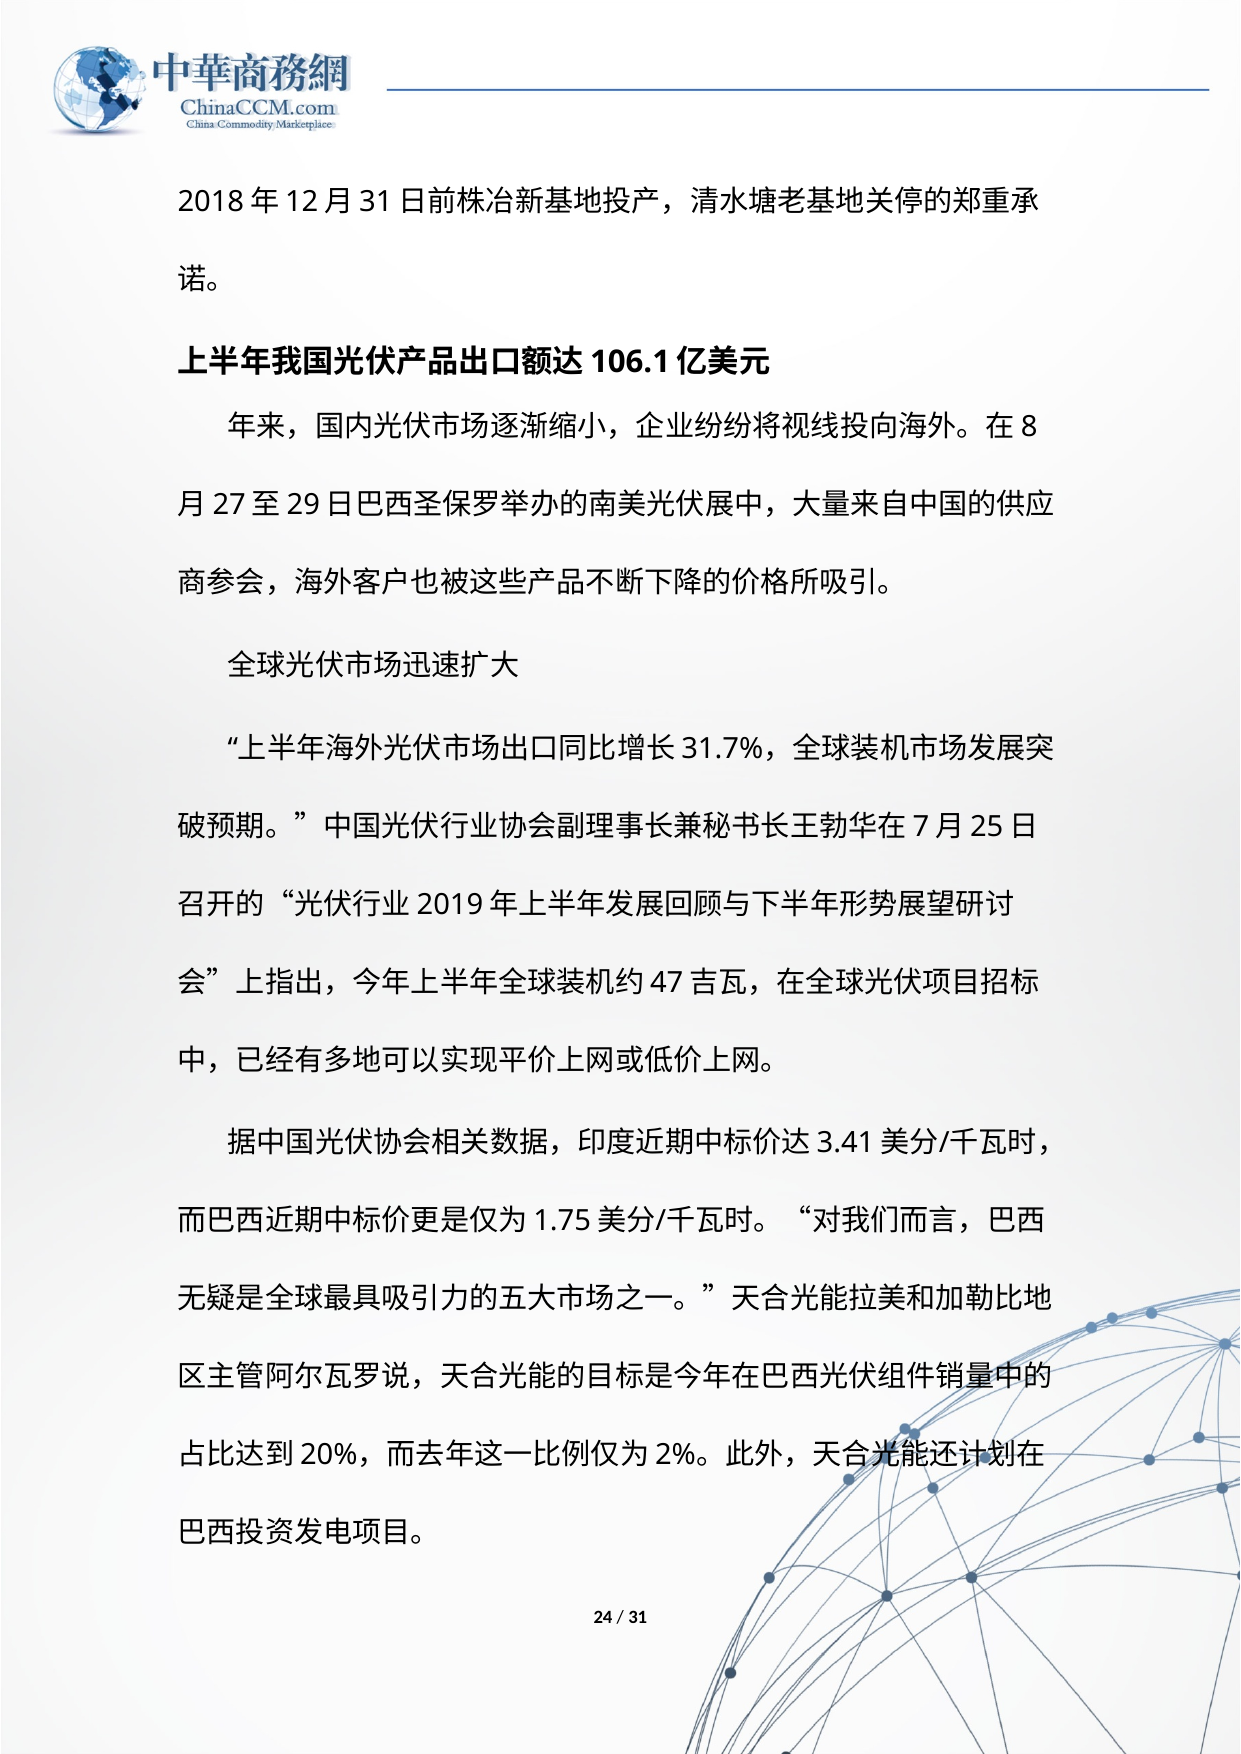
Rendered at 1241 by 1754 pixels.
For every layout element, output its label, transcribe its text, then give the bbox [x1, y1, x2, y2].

picture [1, 0, 1240, 1754]
text 据中国光伏协会相关数据，印度近期中标价达3.41美分/千瓦时，而巴西近期中标价更是仅为1.75美分/千瓦时。“对我们而言，巴西无疑是全球最具吸引力的五大市场之一。”天合光能拉美和加勒比地区主管阿尔瓦罗说，天合光能的目标是今年在巴西光伏组件销量中的占比达到20%，而去年这一比例仅为2%。此外，天合光能还计划在巴西投资发电项目。 [177, 1108, 1063, 1562]
text “上半年海外光伏市场出口同比增长31.7%，全球装机市场发展突破预期。”中国光伏行业协会副理事长兼秘书长王勃华在7月25日召开的“光伏行业2019年上半年发展回顾与下半年形势展望研讨会”上指出，今年上半年全球装机约47吉瓦，在全球光伏项目招标中，已经有多地可以实现平价上网或低价上网。 [177, 713, 1063, 1090]
text 上半年我国光伏产品出口额达106.1亿美元 [177, 327, 1063, 392]
text 年来，国内光伏市场逐渐缩小，企业纷纷将视线投向海外。在8月27至29日巴西圣保罗举办的南美光伏展中，大量来自中国的供应商参会，海外客户也被这些产品不断下降的价格所吸引。 [177, 392, 1063, 613]
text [177, 166, 1063, 309]
text 全球光伏市场迅速扩大 [177, 630, 1063, 695]
